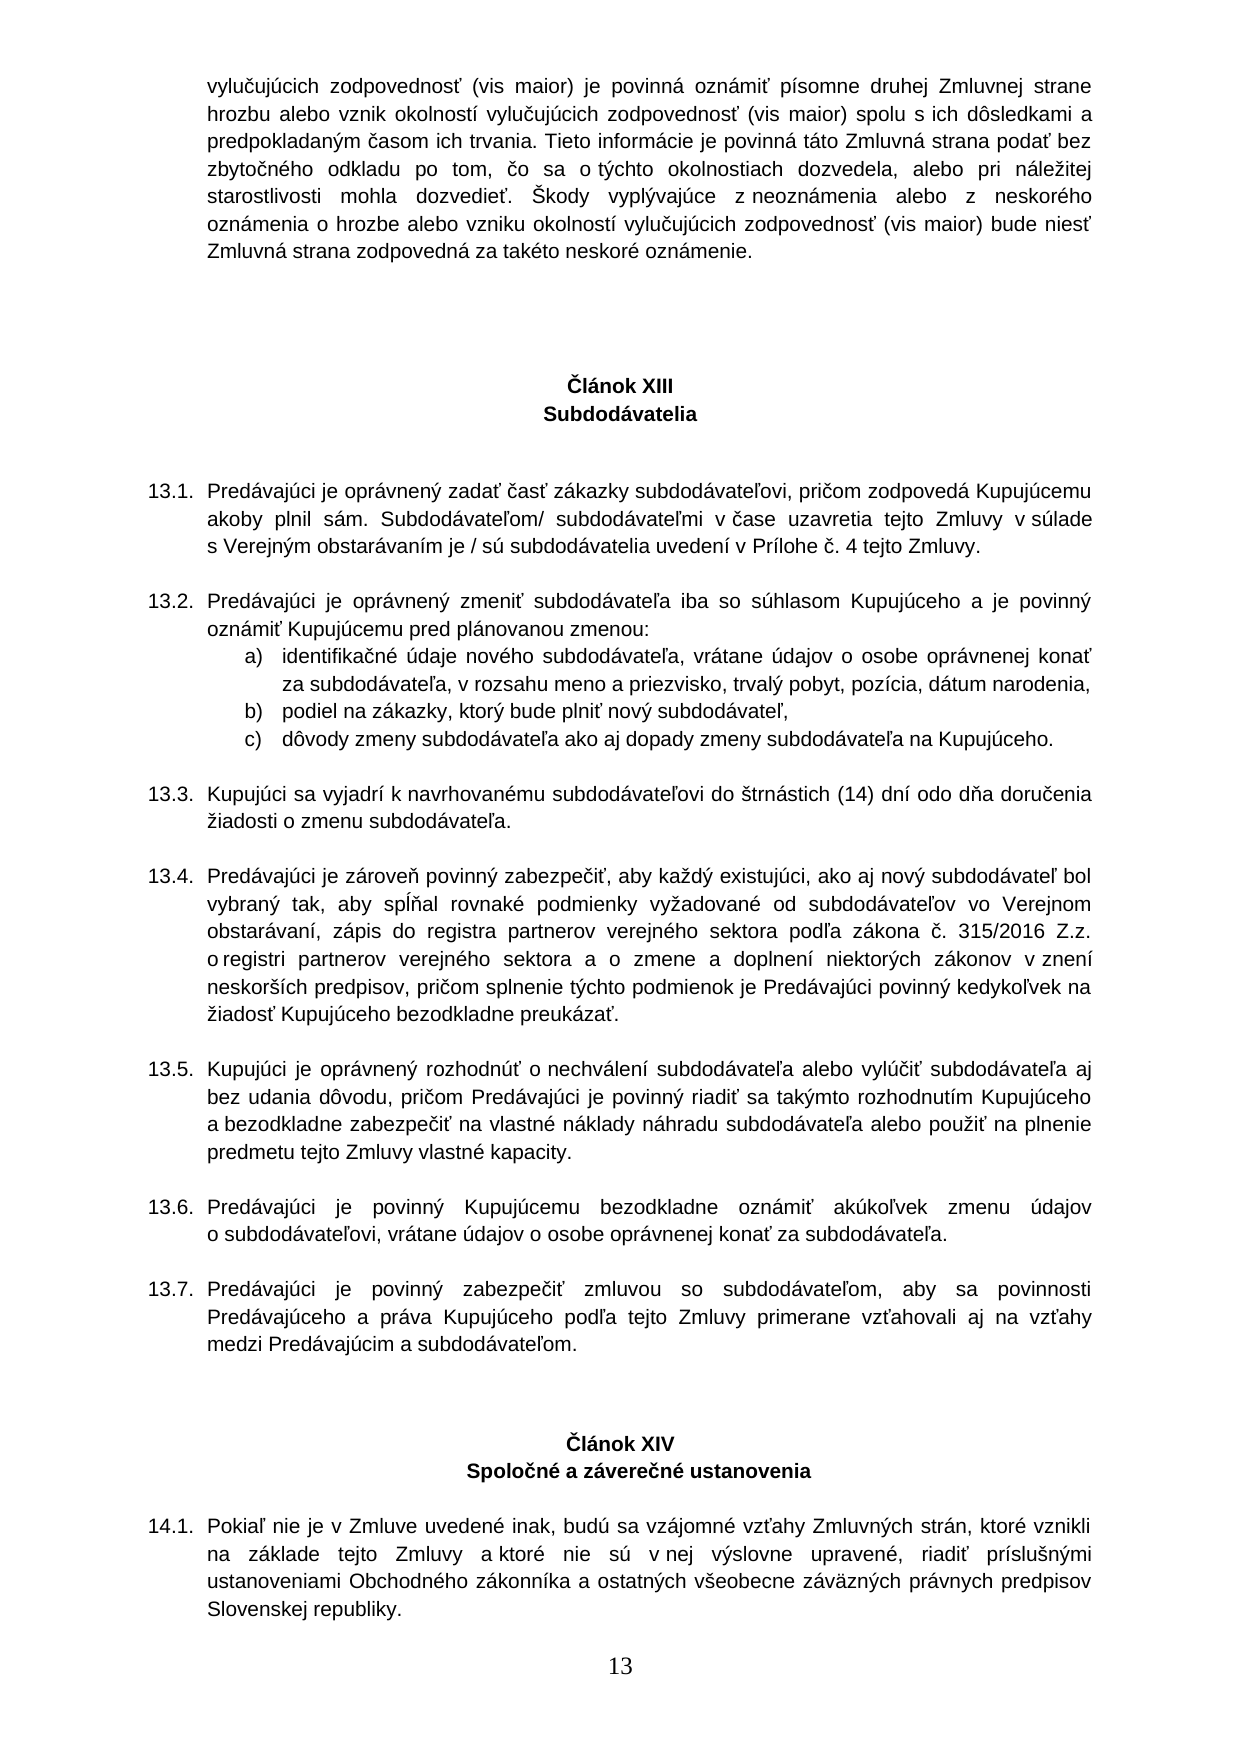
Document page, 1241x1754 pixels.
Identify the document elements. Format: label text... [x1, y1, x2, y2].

list Predávajúci je oprávnený zmeniť subdodávateľa iba so súhlasom Kupujúceho a je povinný oznámiť Kupujúcemu pred plánovanou zmenou: [148, 589, 1092, 641]
list Predávajúci je povinný Kupujúcemu bezodkladne oznámiť akúkoľvek zmenu údajov o subdodávateľovi, vrátane údajov o osobe oprávnenej konať za subdodávateľa. [148, 1195, 1092, 1246]
list Predávajúci je oprávnený zadať časť zákazky subdodávateľovi, pričom zodpovedá Kupujúcemu akoby plnil sám. Subdodávateľom/ subdodávateľmi v čase uzavretia tejto Zmluvy v súlade s Verejným obstarávaním je / sú subdodávatelia uvedení v Prílohe č. 4 tejto Zmluvy. [148, 479, 1092, 558]
list Predávajúci je povinný zabezpečiť zmluvou so subdodávateľom, aby sa povinnosti Predávajúceho a práva Kupujúceho podľa tejto Zmluvy primerane vzťahovali aj na vzťahy medzi Predávajúcim a subdodávateľom. [148, 1277, 1092, 1356]
text Článok XIII [148, 374, 1092, 398]
text Spoločné a záverečné ustanovenia [185, 1459, 1092, 1483]
list Predávajúci je zároveň povinný zabezpečiť, aby každý existujúci, ako aj nový subdodávateľ bol vybraný tak, aby spĺňal rovnaké podmienky vyžadované od subdodávateľov vo Verejnom obstarávaní, zápis do registra partnerov verejného sektora podľa zákona č. 315/2016 Z.z. o registri partnerov verejného sektora a o zmene a doplnení niektorých zákonov v znení neskorších predpisov, pričom splnenie týchto podmienok je Predávajúci povinný kedykoľvek na žiadosť Kupujúceho bezodkladne preukázať. [148, 864, 1092, 1026]
list Kupujúci je oprávnený rozhodnúť o nechválení subdodávateľa alebo vylúčiť subdodávateľa aj bez udania dôvodu, pričom Predávajúci je povinný riadiť sa takýmto rozhodnutím Kupujúceho a bezodkladne zabezpečiť na vlastné náklady náhradu subdodávateľa alebo použiť na plnenie predmetu tejto Zmluvy vlastné kapacity. [148, 1057, 1092, 1164]
text Článok XIV [148, 1432, 1092, 1456]
list identifikačné údaje nového subdodávateľa, vrátane údajov o osobe oprávnenej konať za subdodávateľa, v rozsahu meno a priezvisko, trvalý pobyt, pozícia, dátum narodenia, [244, 644, 1092, 696]
list Pokiaľ nie je v Zmluve uvedené inak, budú sa vzájomné vzťahy Zmluvných strán, ktoré vznikli na základe tejto Zmluvy a ktoré nie sú v nej výslovne upravené, riadiť príslušnými ustanoveniami Obchodného zákonníka a ostatných všeobecne záväzných právnych predpisov Slovenskej republiky. [148, 1514, 1092, 1621]
list Kupujúci sa vyjadrí k navrhovanému subdodávateľovi do štrnástich (14) dní odo dňa doručenia žiadosti o zmenu subdodávateľa. [148, 782, 1092, 833]
list podiel na zákazky, ktorý bude plniť nový subdodávateľ, [244, 699, 1092, 723]
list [148, 74, 1092, 263]
list dôvody zmeny subdodávateľa ako aj dopady zmeny subdodávateľa na Kupujúceho. [244, 727, 1092, 751]
text Subdodávatelia [148, 402, 1092, 426]
